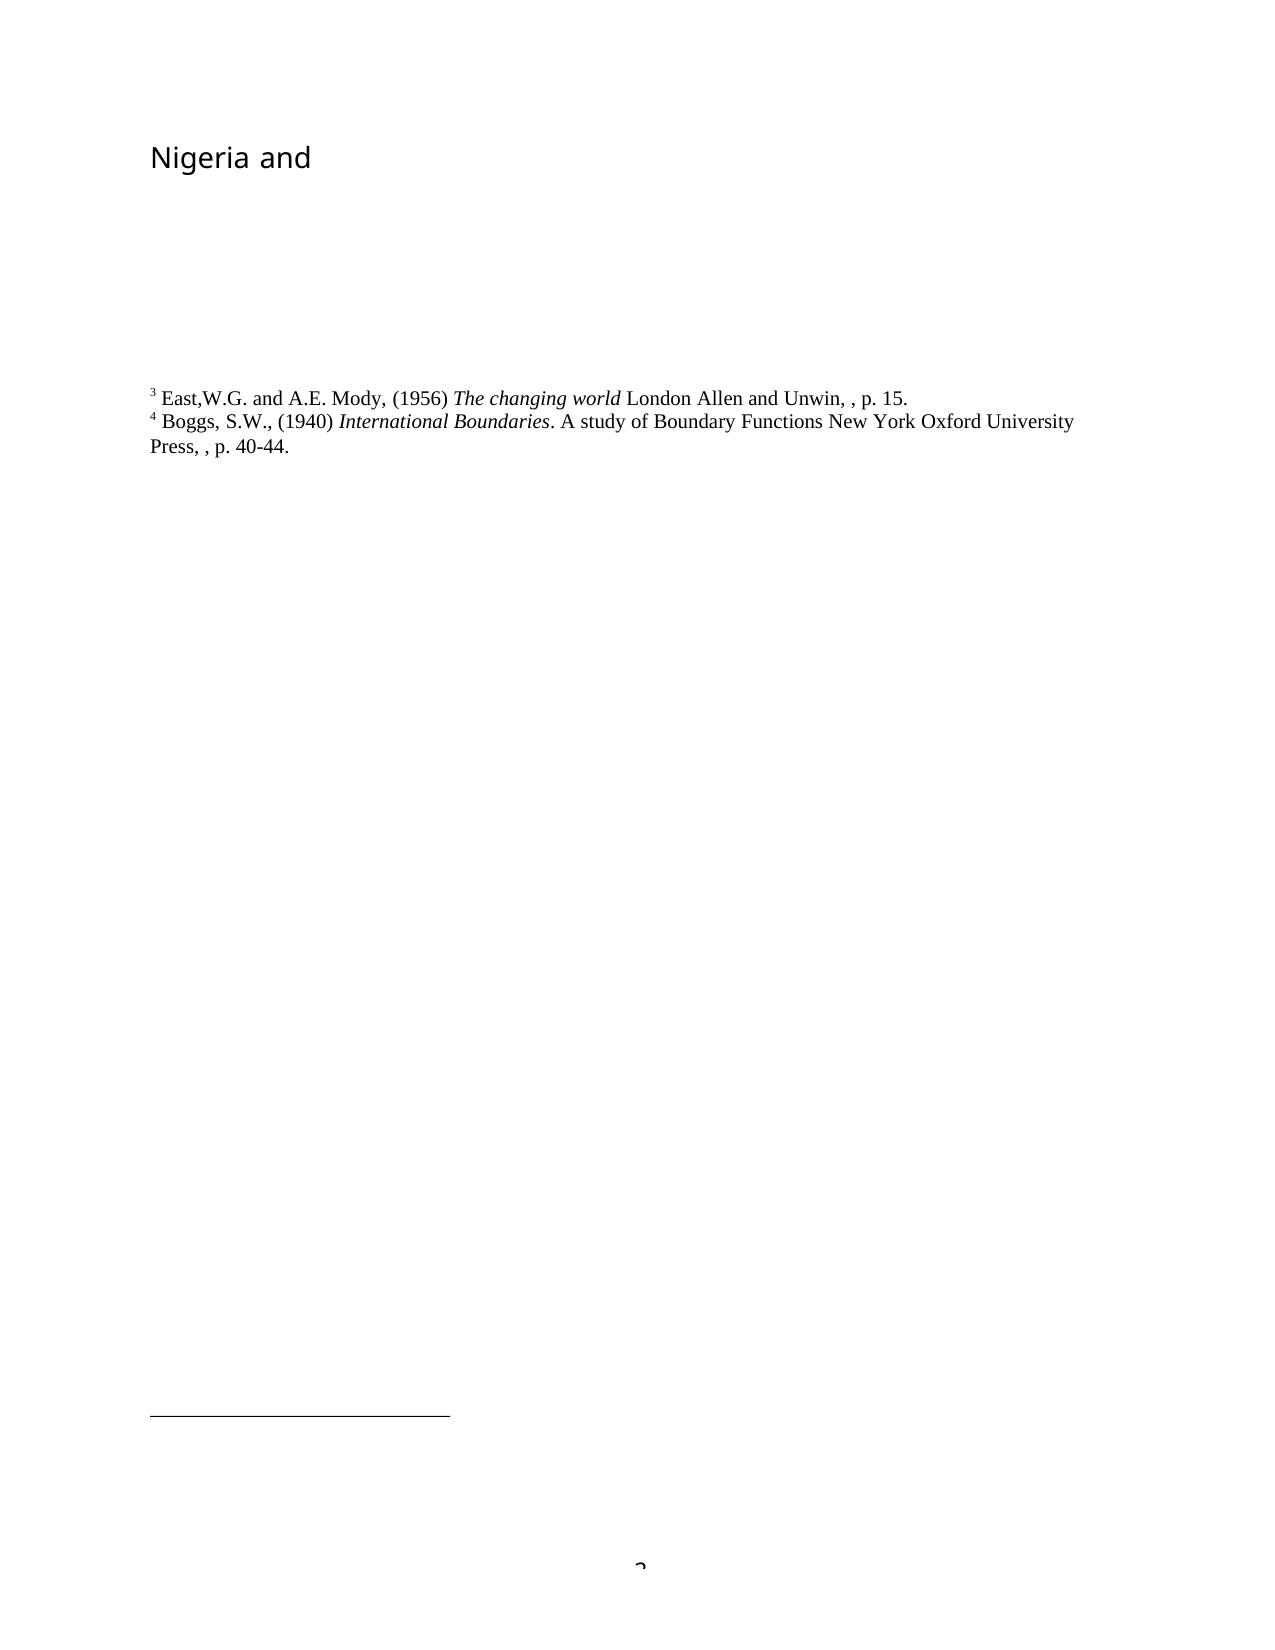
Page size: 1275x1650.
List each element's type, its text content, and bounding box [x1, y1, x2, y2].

text 4 Boggs, S.W., (1940) International Boundaries. A study of Boundary Functions New York Oxford University Press, , p. 40-44. [150, 409, 1103, 458]
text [150, 137, 1124, 177]
text 3 East,W.G. and A.E. Mody, (1956) The changing world London Allen and Unwin, , p. 15. [150, 385, 1137, 409]
